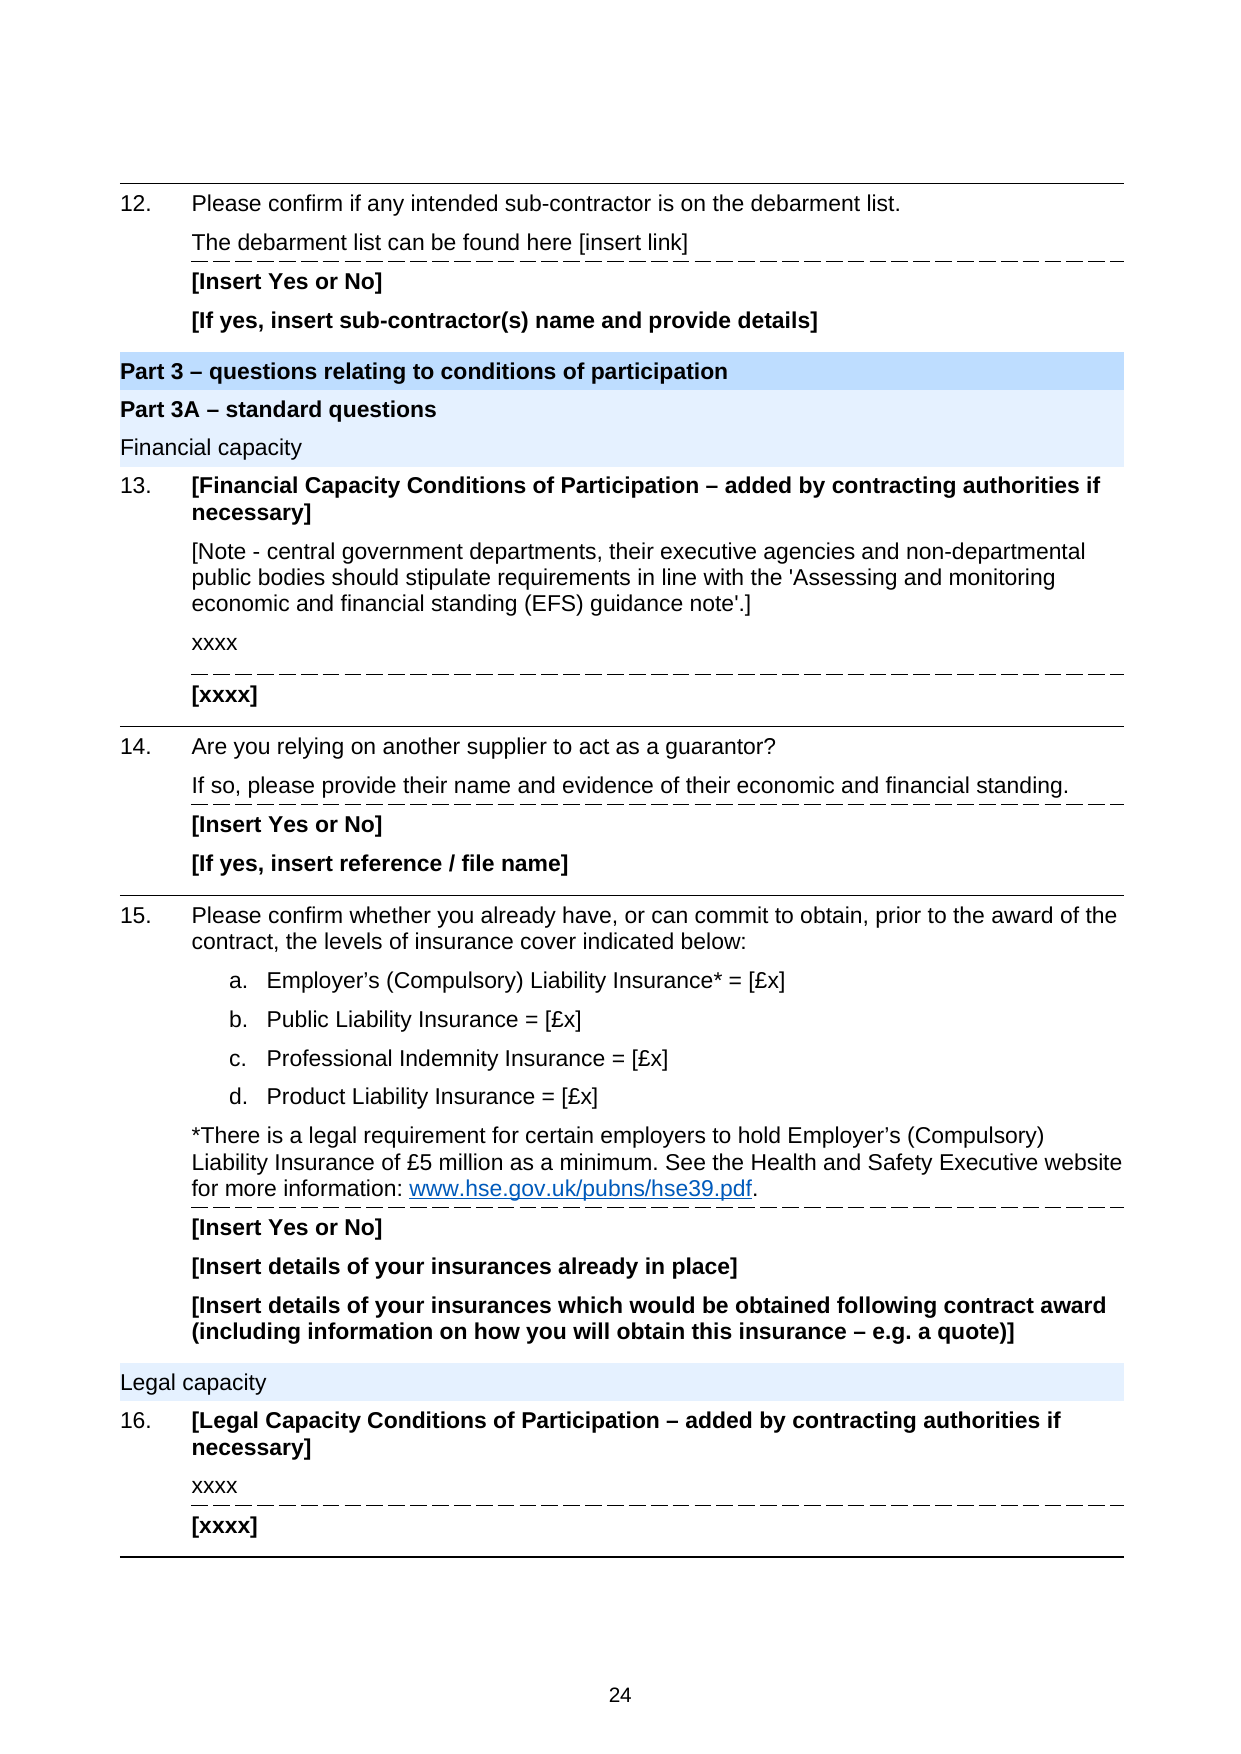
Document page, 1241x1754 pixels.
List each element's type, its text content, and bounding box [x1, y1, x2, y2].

table_cell [120, 727, 191, 894]
table_cell [Financial Capacity Conditions of Participation – added by contracting authorities if necessary] [Note - central government departments, their executive agencies and non-departmental public bodies should stipulate requirements in line with the 'Assessing and monitoring economic and financial standing (EFS) guidance note'.] xxxx [191, 467, 1124, 674]
table_header [191, 177, 1124, 183]
table_cell [Insert Yes or No] [If yes, insert reference / file name] [191, 804, 1124, 894]
table_cell Legal capacity [120, 1363, 1124, 1401]
table_cell Please confirm if any intended sub-contractor is on the debarment list. The debarment list can be found here [insert link] [191, 184, 1124, 261]
table_cell Part 3A – standard questions [120, 390, 1124, 428]
table_cell [xxxx] [191, 1505, 1124, 1556]
table_cell Please confirm whether you already have, or can commit to obtain, prior to the award of the contract, the levels of insurance cover indicated below: Employer’s (Compulsory) Liability Insurance* = [£x] Public Liability Insurance = [£x] Professional Indemnity Insurance = [£x] Product Liability Insurance = [£x] *There is a legal requirement for certain employers to hold Employer’s (Compulsory) Liability Insurance of £5 million as a minimum. See the Health and Safety Executive website for more information: www.hse.gov.uk/pubns/hse39.pdf. [191, 896, 1124, 1207]
table_cell [120, 896, 191, 1363]
table_cell [xxxx] [191, 674, 1124, 726]
table_cell [Legal Capacity Conditions of Participation – added by contracting authorities if necessary] xxxx [191, 1401, 1124, 1505]
table_cell Are you relying on another supplier to act as a guarantor? If so, please provide their name and evidence of their economic and financial standing. [191, 727, 1124, 804]
table_cell [120, 184, 191, 352]
table_cell [120, 1401, 191, 1556]
table_cell [120, 467, 191, 726]
table_cell Part 3 – questions relating to conditions of participation [120, 352, 1124, 390]
table_cell [Insert Yes or No] [Insert details of your insurances already in place] [Insert details of your insurances which would be obtained following contract award (including information on how you will obtain this insurance – e.g. a quote)] [191, 1207, 1124, 1363]
table_cell Financial capacity [120, 428, 1124, 467]
table_header [120, 177, 191, 183]
table_cell [Insert Yes or No] [If yes, insert sub-contractor(s) name and provide details] [191, 261, 1124, 352]
